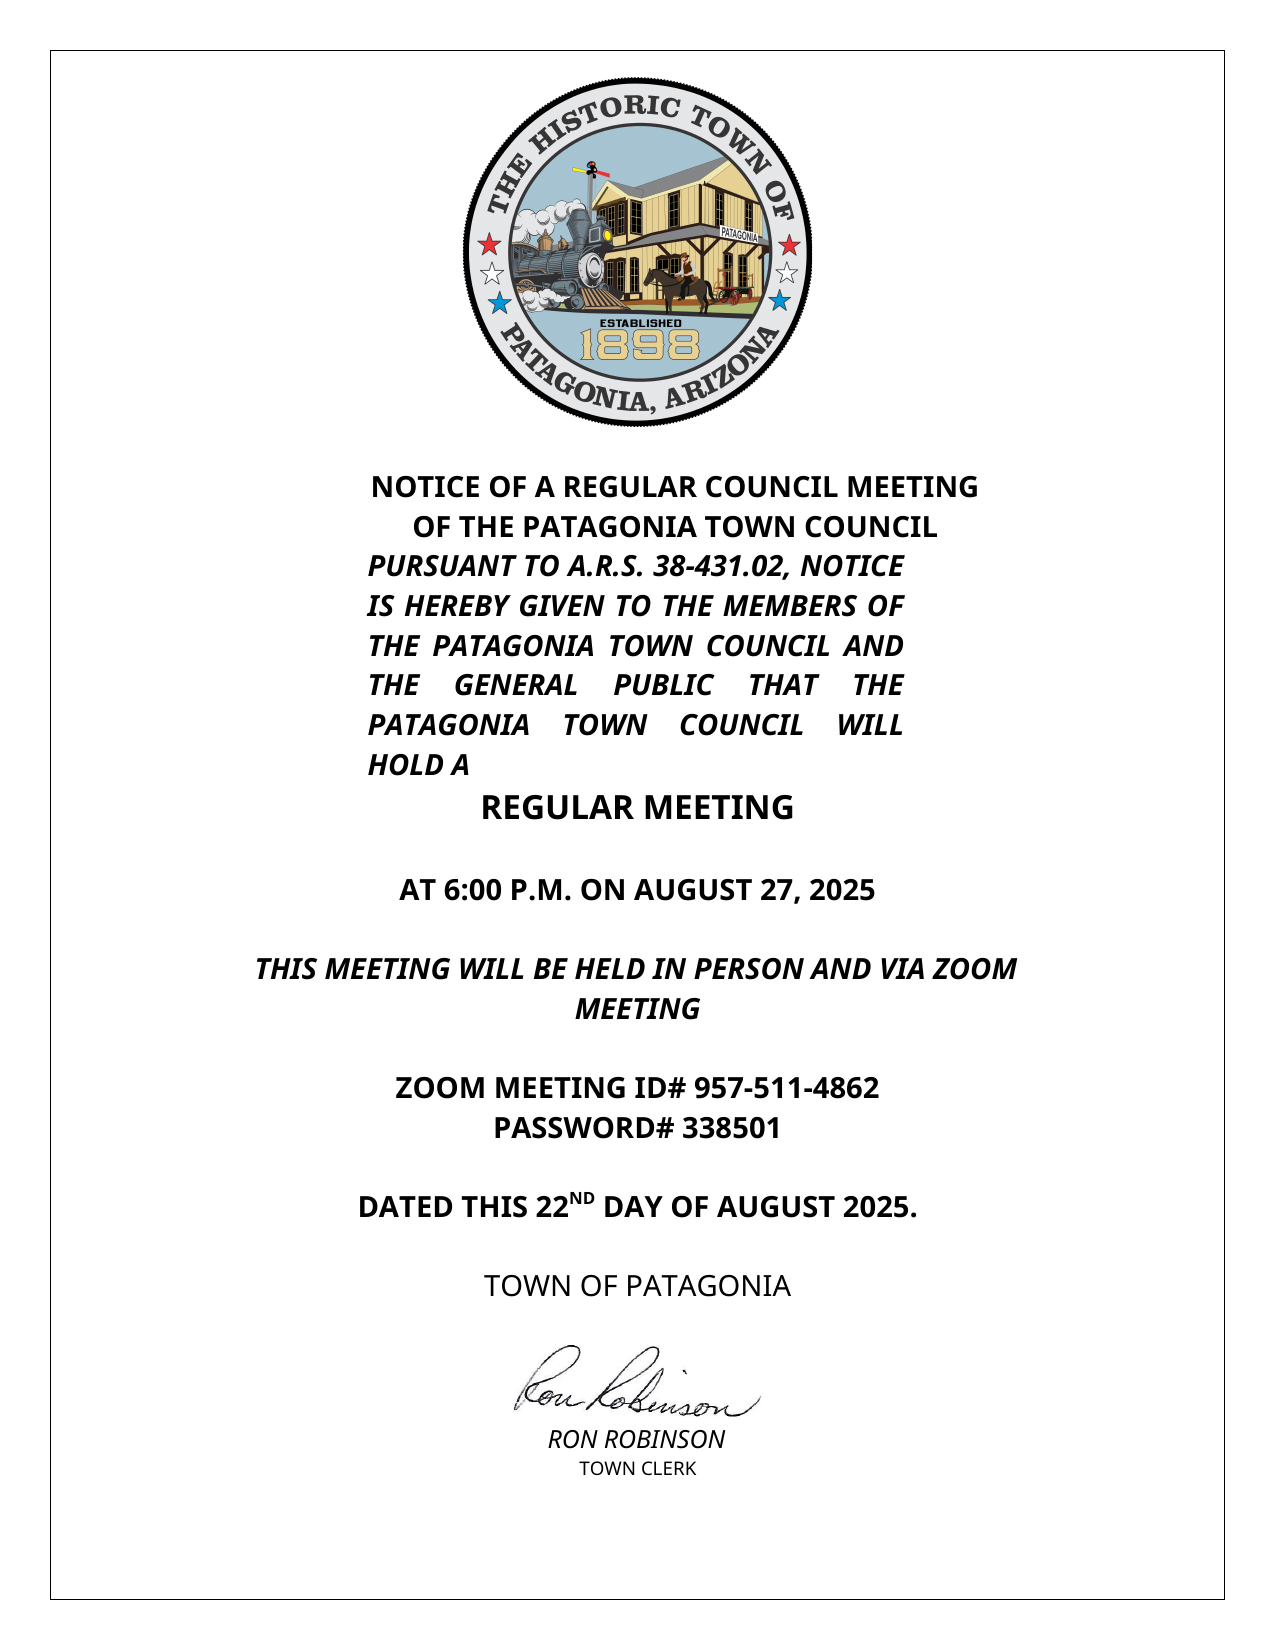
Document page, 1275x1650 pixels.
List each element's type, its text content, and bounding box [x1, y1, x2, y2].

picture [462, 75, 813, 427]
title TOWN OF PATAGONIA [187, 1266, 1087, 1305]
picture [503, 1345, 772, 1422]
title RON ROBINSON [187, 1422, 1087, 1456]
title AT 6:00 P.M. ON AUGUST 27, 2025 [187, 869, 1087, 908]
title PASSWORD# 338501 [187, 1107, 1087, 1147]
title DATED THIS 22ND DAY OF AUGUST 2025. [187, 1186, 1087, 1226]
title NOTICE OF A REGULAR COUNCIL MEETING [262, 466, 1087, 506]
title OF THE PATAGONIA TOWN COUNCIL [262, 506, 1087, 546]
title THIS MEETING WILL BE HELD IN PERSON AND VIA ZOOM MEETING [187, 948, 1087, 1028]
title ZOOM MEETING ID# 957-511-4862 [187, 1067, 1087, 1107]
title REGULAR MEETING [367, 784, 907, 829]
title PURSUANT TO A.R.S. 38-431.02, NOTICE IS HEREBY GIVEN TO THE MEMBERS OF THE PATAGONIA TOWN COUNCIL AND THE GENERAL PUBLIC THAT THE PATAGONIA TOWN COUNCIL WILL HOLD A [367, 546, 907, 784]
title TOWN CLERK [187, 1456, 1087, 1481]
